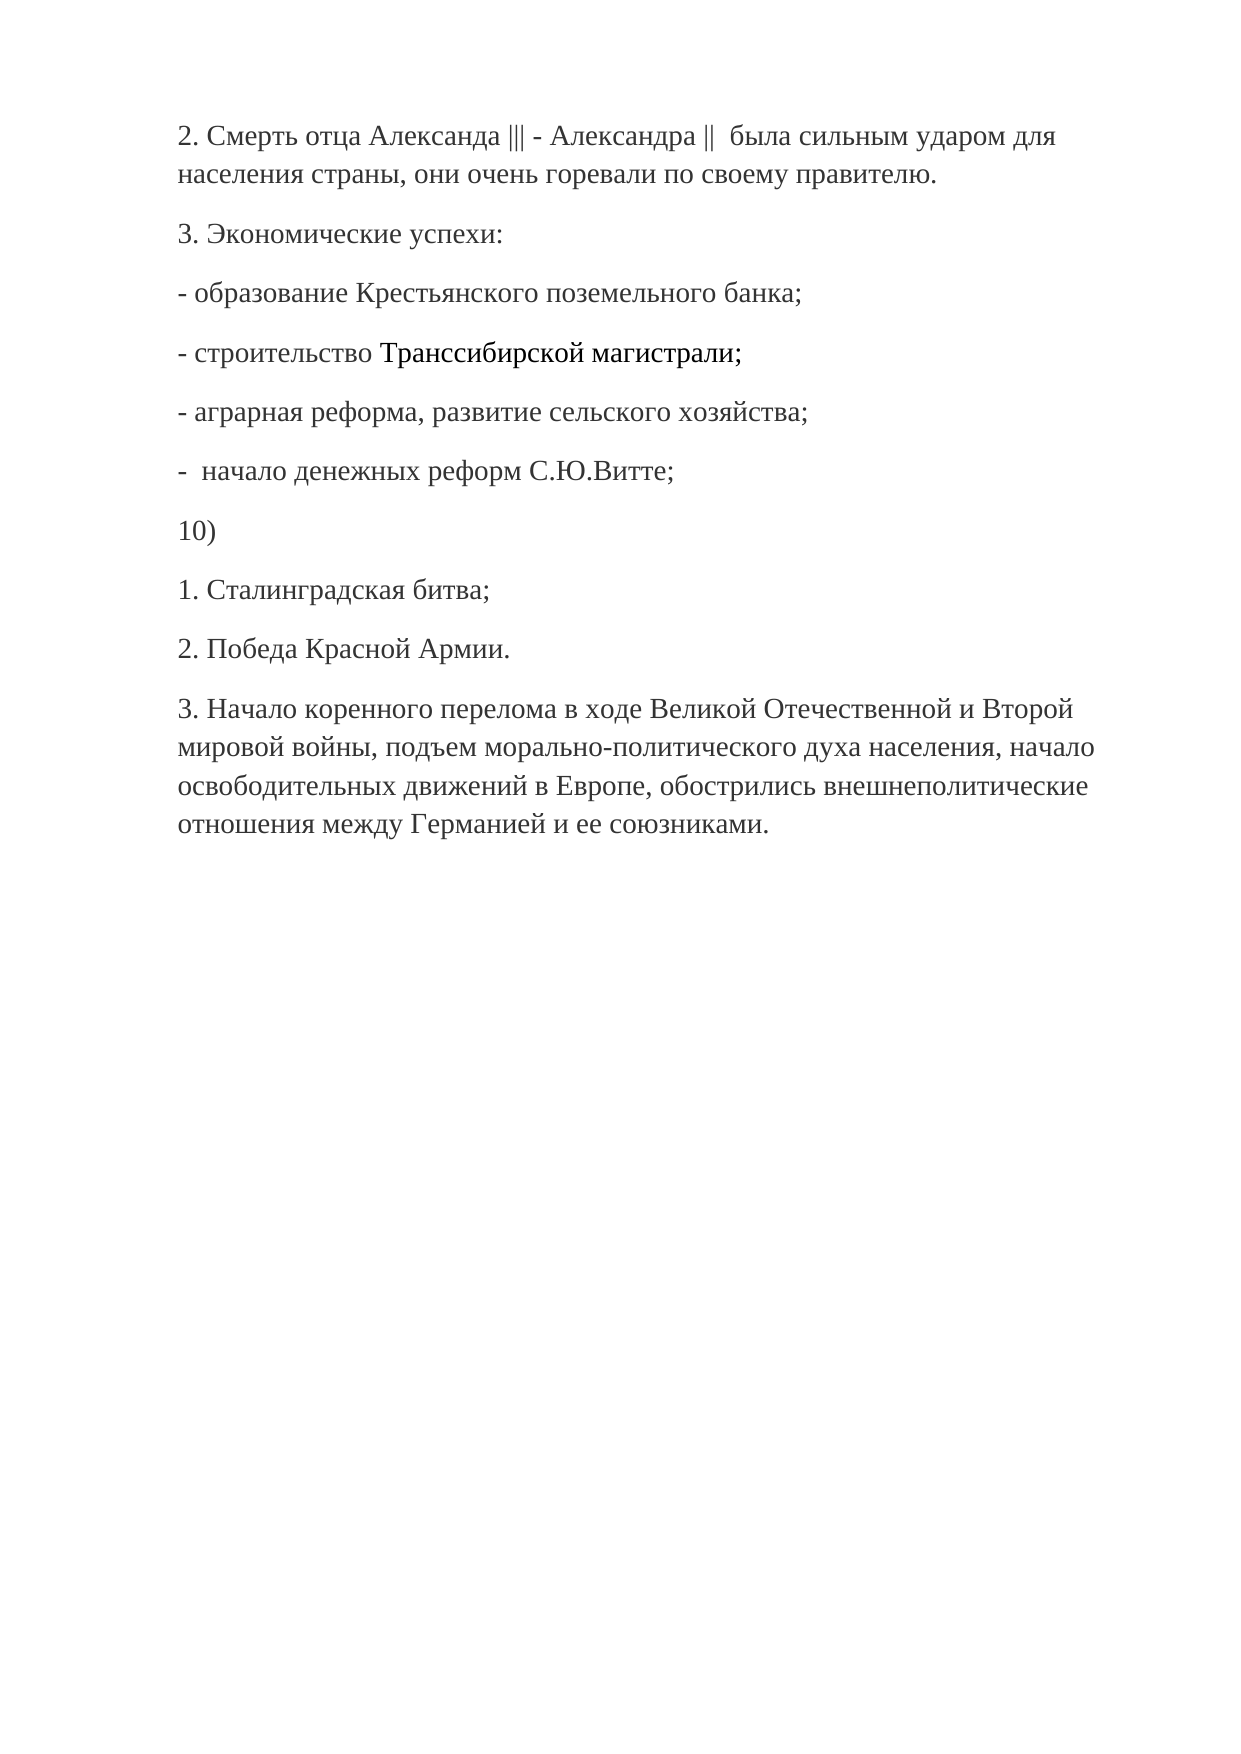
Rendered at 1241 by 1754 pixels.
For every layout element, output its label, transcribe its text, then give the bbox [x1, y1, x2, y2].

text - строительство Транссибирской магистрали; [177, 335, 1152, 368]
text 3. Начало коренного перелома в ходе Великой Отечественной и Второй мировой войны, подъем морально-политического духа населения, начало освободительных движений в Европе, обострились внешнеполитические отношения между Германией и ее союзниками. [177, 691, 1152, 840]
text 10) [177, 513, 1152, 546]
text 3. Экономические успехи: [177, 216, 1152, 249]
text 2. Смерть отца Александа ||| - Александра || была сильным ударом для населения страны, они очень горевали по своему правителю. [177, 118, 1152, 190]
text - образование Крестьянского поземельного банка; [177, 275, 1152, 309]
text - аграрная реформа, развитие сельского хозяйства; [177, 394, 1152, 428]
text - начало денежных реформ С.Ю.Витте; [177, 453, 1152, 487]
text 2. Победа Красной Армии. [177, 632, 1152, 665]
text 1. Сталинградская битва; [177, 572, 1152, 606]
